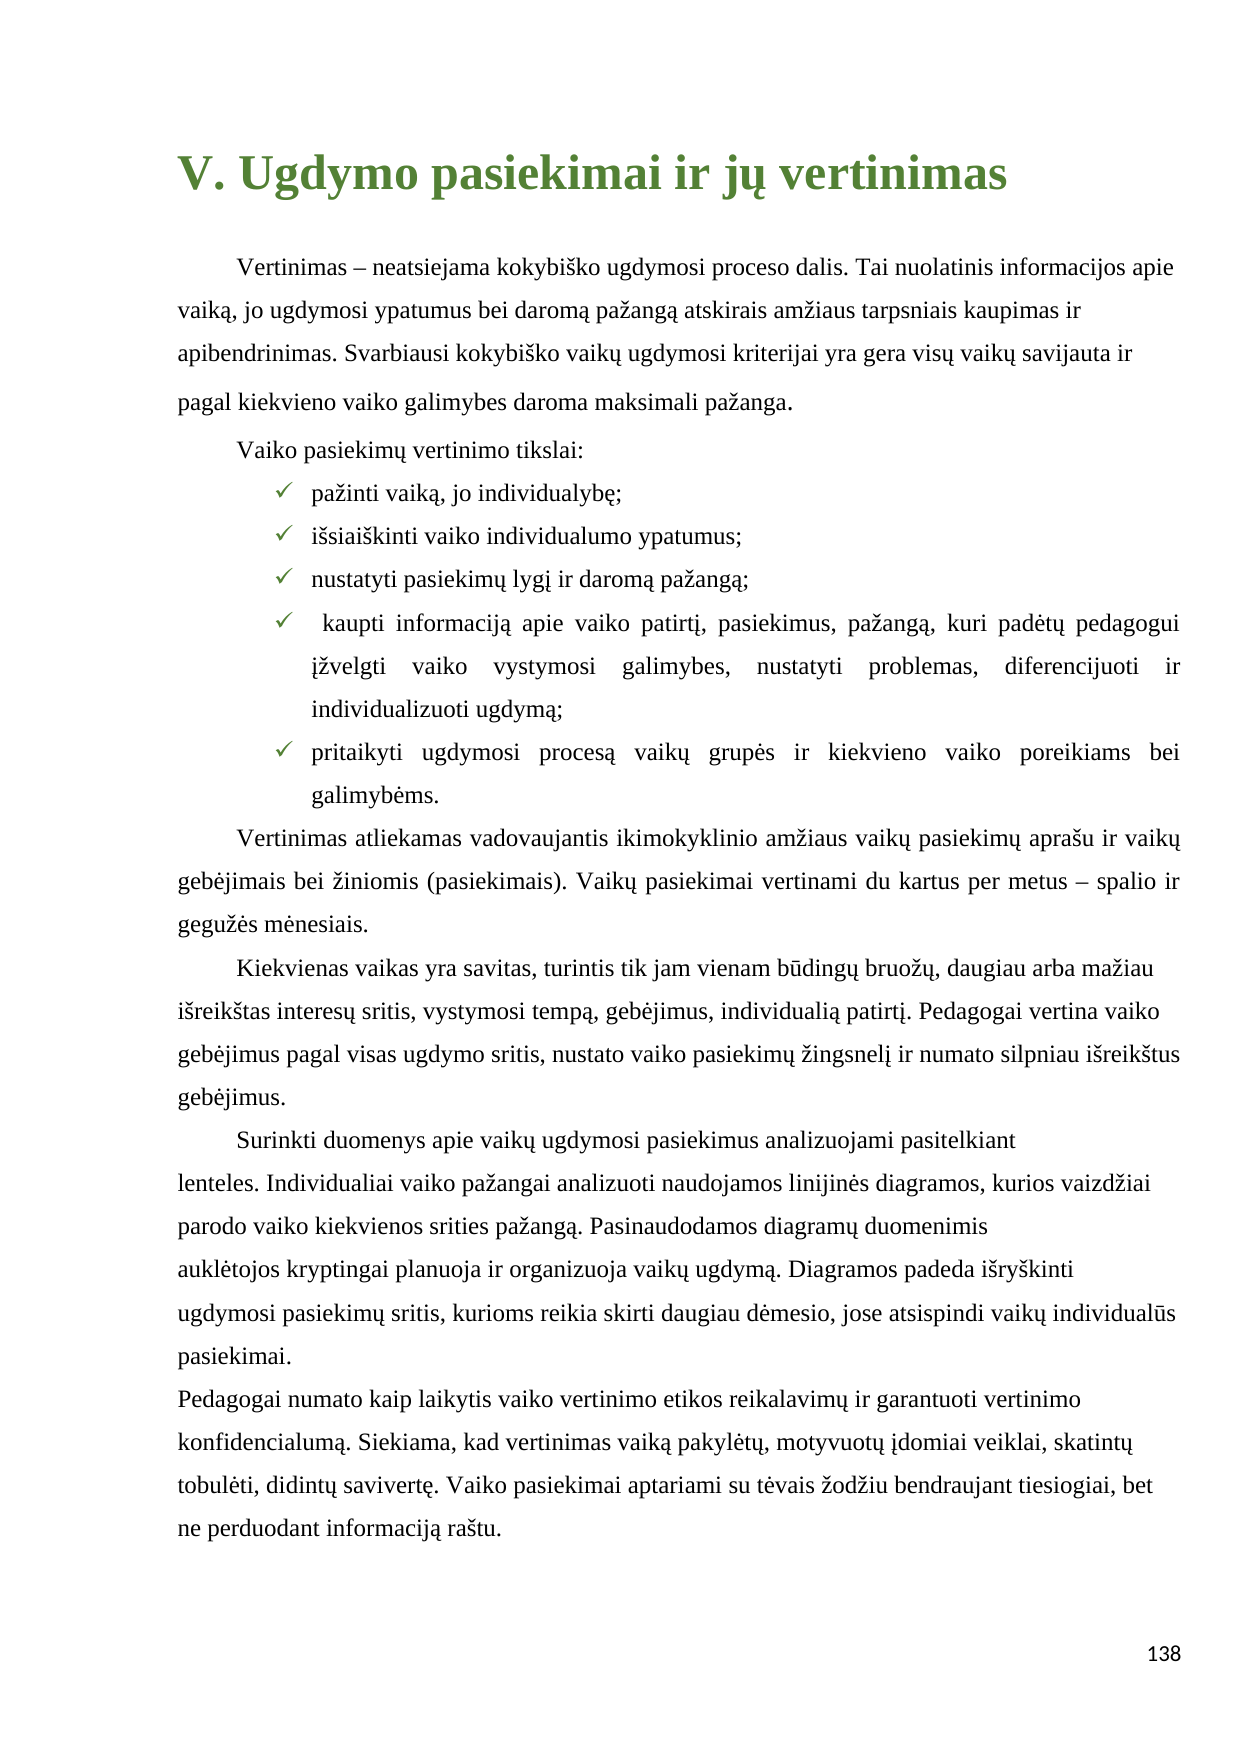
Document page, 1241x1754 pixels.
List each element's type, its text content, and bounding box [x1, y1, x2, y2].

text Vertinimas atliekamas vadovaujantis ikimokyklinio amžiaus vaikų pasiekimų aprašu ir vaikų gebėjimais bei žiniomis (pasiekimais). Vaikų pasiekimai vertinami du kartus per metus – spalio ir gegužės mėnesiais. [177, 823, 1181, 938]
text Vaiko pasiekimų vertinimo tikslai: [177, 435, 1181, 464]
text pasiekimai. [177, 1341, 1181, 1369]
text lenteles. Individualiai vaiko pažangai analizuoti naudojamos linijinės diagramos, kurios vaizdžiai [177, 1168, 1181, 1197]
list išsiaiškinti vaiko individualumo ypatumus; [274, 521, 1181, 550]
text Vertinimas – neatsiejama kokybiško ugdymosi proceso dalis. Tai nuolatinis informacijos apie vaiką, jo ugdymosi ypatumus bei daromą pažangą atskirais amžiaus tarpsniais kaupimas ir apibendrinimas. Svarbiausi kokybiško vaikų ugdymosi kriterijai yra gera visų vaikų savijauta ir pagal kiekvieno vaiko galimybes daroma maksimali pažanga. [177, 252, 1181, 418]
list pažinti vaiką, jo individualybę; [274, 478, 1181, 507]
list kaupti informaciją apie vaiko patirtį, pasiekimus, pažangą, kuri padėtų pedagogui įžvelgti vaiko vystymosi galimybes, nustatyti problemas, diferencijuoti ir individualizuoti ugdymą; [274, 608, 1181, 723]
list pritaikyti ugdymosi procesą vaikų grupės ir kiekvieno vaiko poreikiams bei galimybėms. [274, 737, 1181, 809]
text Pedagogai numato kaip laikytis vaiko vertinimo etikos reikalavimų ir garantuoti vertinimo konfidencialumą. Siekiama, kad vertinimas vaiką pakylėtų, motyvuotų įdomiai veiklai, skatintų tobulėti, didintų savivertę. Vaiko pasiekimai aptariami su tėvais žodžiu bendraujant tiesiogiai, bet ne perduodant informaciją raštu. [177, 1384, 1181, 1542]
list nustatyti pasiekimų lygį ir daromą pažangą; [274, 564, 1181, 593]
text ugdymosi pasiekimų sritis, kurioms reikia skirti daugiau dėmesio, jose atsispindi vaikų individualūs [177, 1298, 1181, 1326]
text Kiekvienas vaikas yra savitas, turintis tik jam vienam būdingų bruožų, daugiau arba mažiau išreikštas interesų sritis, vystymosi tempą, gebėjimus, individualią patirtį. Pedagogai vertina vaiko gebėjimus pagal visas ugdymo sritis, nustato vaiko pasiekimų žingsnelį ir numato silpniau išreikštus gebėjimus. [177, 953, 1181, 1111]
text parodo vaiko kiekvienos srities pažangą. Pasinaudodamos diagramų duomenimis [177, 1211, 1181, 1240]
text auklėtojos kryptingai planuoja ir organizuoja vaikų ugdymą. Diagramos padeda išryškinti [177, 1254, 1181, 1283]
subtitle V. Ugdymo pasiekimai ir jų vertinimas [177, 143, 1181, 201]
text Surinkti duomenys apie vaikų ugdymosi pasiekimus analizuojami pasitelkiant [177, 1125, 1181, 1154]
